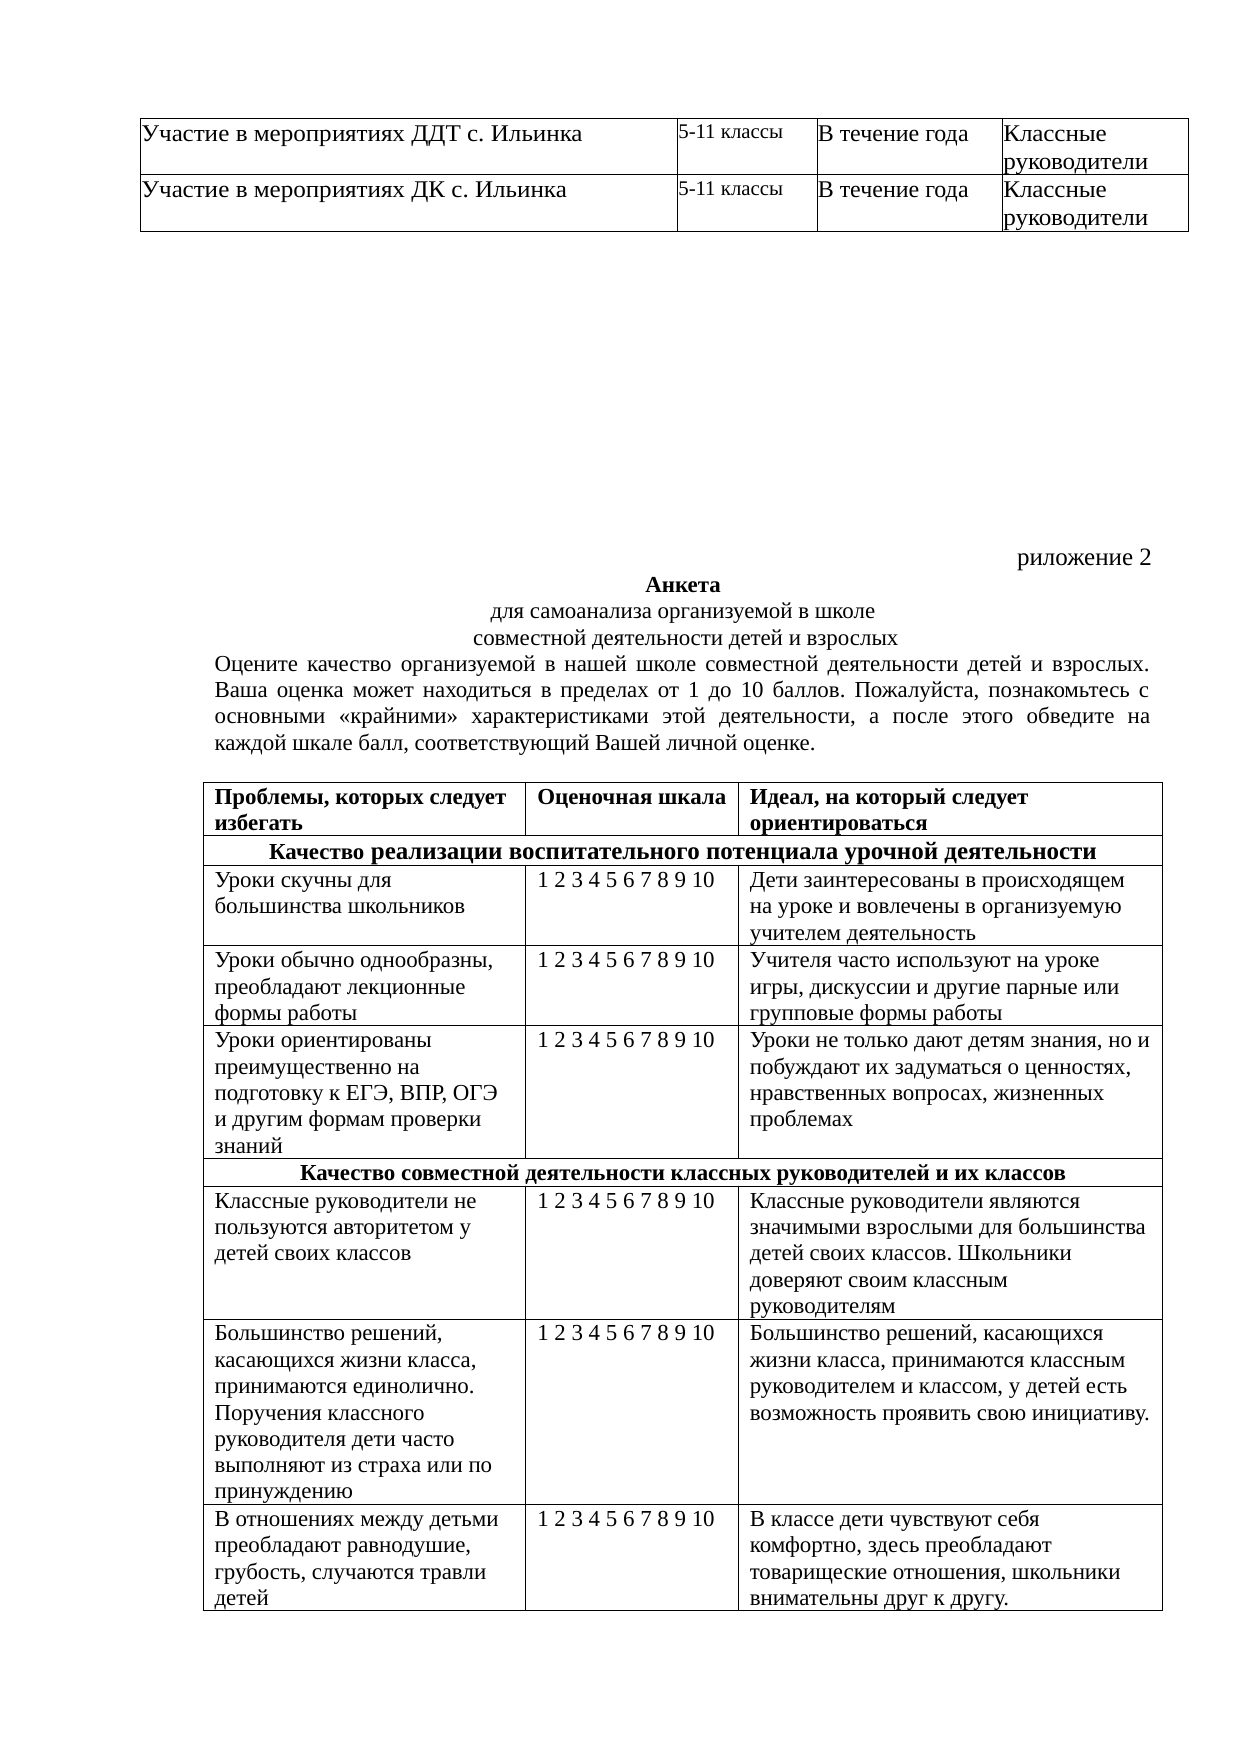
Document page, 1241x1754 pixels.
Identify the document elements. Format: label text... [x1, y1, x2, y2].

table_header Оценочная шкала [526, 783, 738, 835]
table_cell Большинство решений, касающихся жизни класса, принимаются классным руководителем и классом, у детей есть возможность проявить свою инициативу. [739, 1320, 1162, 1504]
text Анкета [214, 571, 1152, 597]
table_cell 1 2 3 4 5 6 7 8 9 10 [526, 866, 738, 945]
table_header Проблемы, которых следует избегать [204, 783, 525, 835]
table_cell Большинство решений, касающихся жизни класса, принимаются единолично. Поручения классного руководителя дети часто выполняют из страха или по принуждению [204, 1320, 525, 1504]
table_cell Участие в мероприятиях ДК с. Ильинка [141, 175, 677, 231]
table_cell Уроки скучны для большинства школьников [204, 866, 525, 945]
text для самоанализа организуемой в школе [214, 597, 1152, 623]
table_cell Классные руководители являются значимыми взрослыми для большинства детей своих классов. Школьники доверяют своим классным руководителям [739, 1187, 1162, 1318]
table_cell В отношениях между детьми преобладают равнодушие, грубость, случаются травли детей [204, 1505, 525, 1610]
table_cell 1 2 3 4 5 6 7 8 9 10 [526, 1026, 738, 1158]
table_cell Участие в мероприятиях ДДТ с. Ильинка [141, 119, 677, 174]
table_cell В классе дети чувствуют себя комфортно, здесь преобладают товарищеские отношения, школьники внимательны друг к другу. [739, 1505, 1162, 1610]
table_cell Классные руководители [1003, 175, 1188, 231]
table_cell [1003, 119, 1188, 174]
table_cell В течение года [818, 119, 1002, 174]
text совместной деятельности детей и взрослых [214, 623, 1152, 650]
table_header Идеал, на который следует ориентироваться [739, 783, 1162, 835]
table_cell 1 2 3 4 5 6 7 8 9 10 [526, 1320, 738, 1504]
table_cell Классные руководители не пользуются авторитетом у детей своих классов [204, 1187, 525, 1318]
table_cell Уроки обычно однообразны, преобладают лекционные формы работы [204, 946, 525, 1025]
table_cell Качество совместной деятельности классных руководителей и их классов [204, 1159, 1162, 1186]
table_cell 1 2 3 4 5 6 7 8 9 10 [526, 1505, 738, 1610]
table_cell 1 2 3 4 5 6 7 8 9 10 [526, 946, 738, 1025]
table_cell Уроки ориентированы преимущественно на подготовку к ЕГЭ, ВПР, ОГЭ и другим формам проверки знаний [204, 1026, 525, 1158]
table_cell Дети заинтересованы в происходящем на уроке и вовлечены в организуемую учителем деятельность [739, 866, 1162, 945]
table_cell Уроки не только дают детям знания, но и побуждают их задуматься о ценностях, нравственных вопросах, жизненных проблемах [739, 1026, 1162, 1158]
table_cell 1 2 3 4 5 6 7 8 9 10 [526, 1187, 738, 1318]
table_cell В течение года [818, 175, 1002, 231]
table_cell 5-11 классы [678, 175, 817, 231]
text риложение 2 [214, 542, 1152, 571]
text Оцените качество организуемой в нашей школе совместной деятельности детей и взрослых. Ваша оценка может находиться в пределах от 1 до 10 баллов. Пожалуйста, познакомьтесь с основными «крайними» характеристиками этой деятельности, а после этого обведите на каждой шкале балл, соответствующий Вашей личной оценке. [214, 650, 1152, 755]
table_cell Учителя часто используют на уроке игры, дискуссии и другие парные или групповые формы работы [739, 946, 1162, 1025]
table_cell 5-11 классы [678, 119, 817, 174]
table_cell Качество реализации воспитательного потенциала урочной деятельности [204, 836, 1162, 865]
